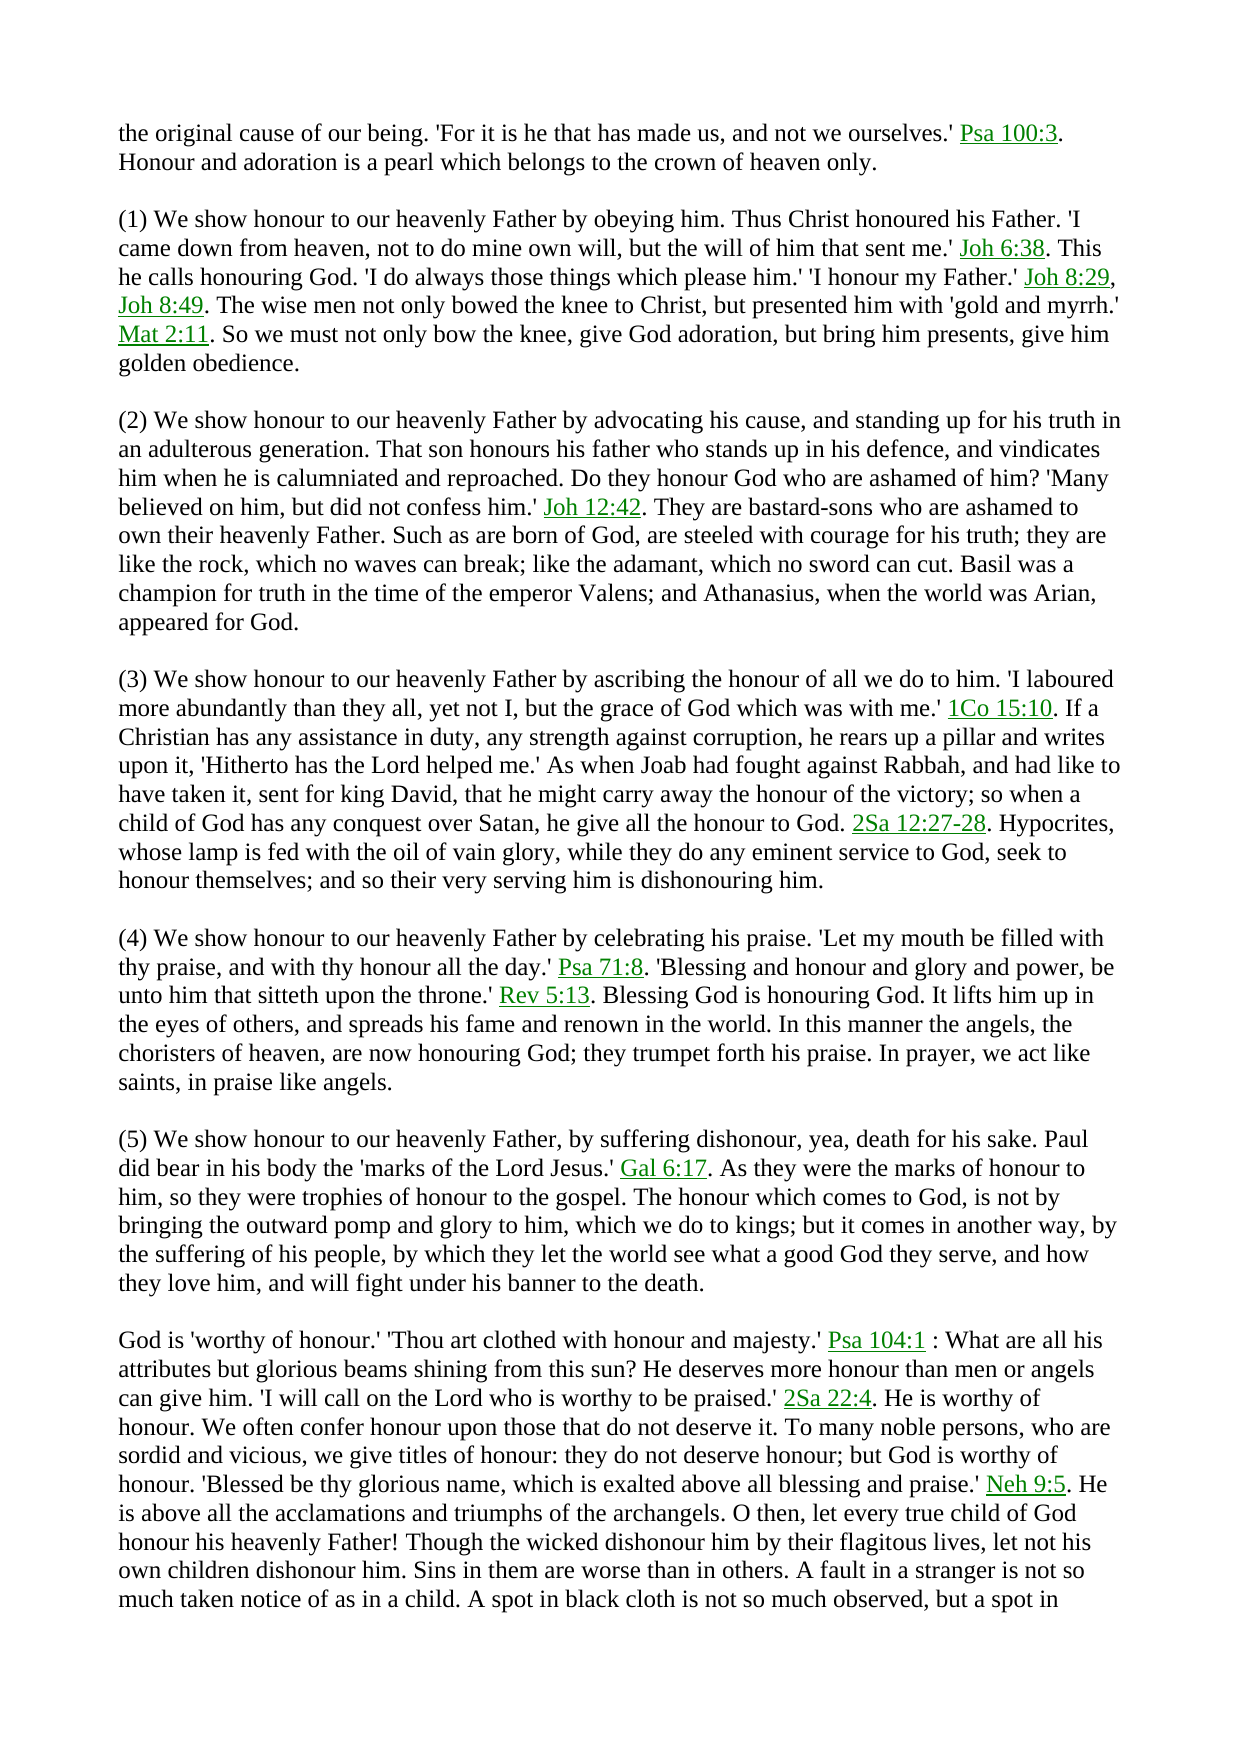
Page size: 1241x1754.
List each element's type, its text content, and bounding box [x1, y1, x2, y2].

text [118, 1326, 1122, 1613]
text (1) We show honour to our heavenly Father by obeying him. Thus Christ honoured his Father. 'I came down from heaven, not to do mine own will, but the will of him that sent me.' Joh 6:38. This he calls honouring God. 'I do always those things which please him.' 'I honour my Father.' Joh 8:29, Joh 8:49. The wise men not only bowed the knee to Christ, but presented him with 'gold and myrrh.' Mat 2:11. So we must not only bow the knee, give God adoration, but bring him presents, give him golden obedience. [118, 204, 1122, 377]
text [118, 118, 1122, 176]
text (3) We show honour to our heavenly Father by ascribing the honour of all we do to him. 'I laboured more abundantly than they all, yet not I, but the grace of God which was with me.' 1Co 15:10. If a Christian has any assistance in duty, any strength against corruption, he rears up a pillar and writes upon it, 'Hitherto has the Lord helped me.' As when Joab had fought against Rabbah, and had like to have taken it, sent for king David, that he might carry away the honour of the victory; so when a child of God has any conquest over Satan, he give all the honour to God. 2Sa 12:27-28. Hypocrites, whose lamp is fed with the oil of vain glory, while they do any eminent service to God, seek to honour themselves; and so their very serving him is dishonouring him. [118, 664, 1122, 894]
text (4) We show honour to our heavenly Father by celebrating his praise. 'Let my mouth be filled with thy praise, and with thy honour all the day.' Psa 71:8. 'Blessing and honour and glory and power, be unto him that sitteth upon the throne.' Rev 5:13. Blessing God is honouring God. It lifts him up in the eyes of others, and spreads his fame and renown in the world. In this manner the angels, the choristers of heaven, are now honouring God; they trumpet forth his praise. In prayer, we act like saints, in praise like angels. [118, 923, 1122, 1096]
text (5) We show honour to our heavenly Father, by suffering dishonour, yea, death for his sake. Paul did bear in his body the 'marks of the Lord Jesus.' Gal 6:17. As they were the marks of honour to him, so they were trophies of honour to the gospel. The honour which comes to God, is not by bringing the outward pomp and glory to him, which we do to kings; but it comes in another way, by the suffering of his people, by which they let the world see what a good God they serve, and how they love him, and will fight under his banner to the death. [118, 1124, 1122, 1297]
text (2) We show honour to our heavenly Father by advocating his cause, and standing up for his truth in an adulterous generation. That son honours his father who stands up in his defence, and vindicates him when he is calumniated and reproached. Do they honour God who are ashamed of him? 'Many believed on him, but did not confess him.' Joh 12:42. They are bastard-sons who are ashamed to own their heavenly Father. Such as are born of God, are steeled with courage for his truth; they are like the rock, which no waves can break; like the adamant, which no sword can cut. Basil was a champion for truth in the time of the emperor Valens; and Athanasius, when the world was Arian, appeared for God. [118, 406, 1122, 636]
